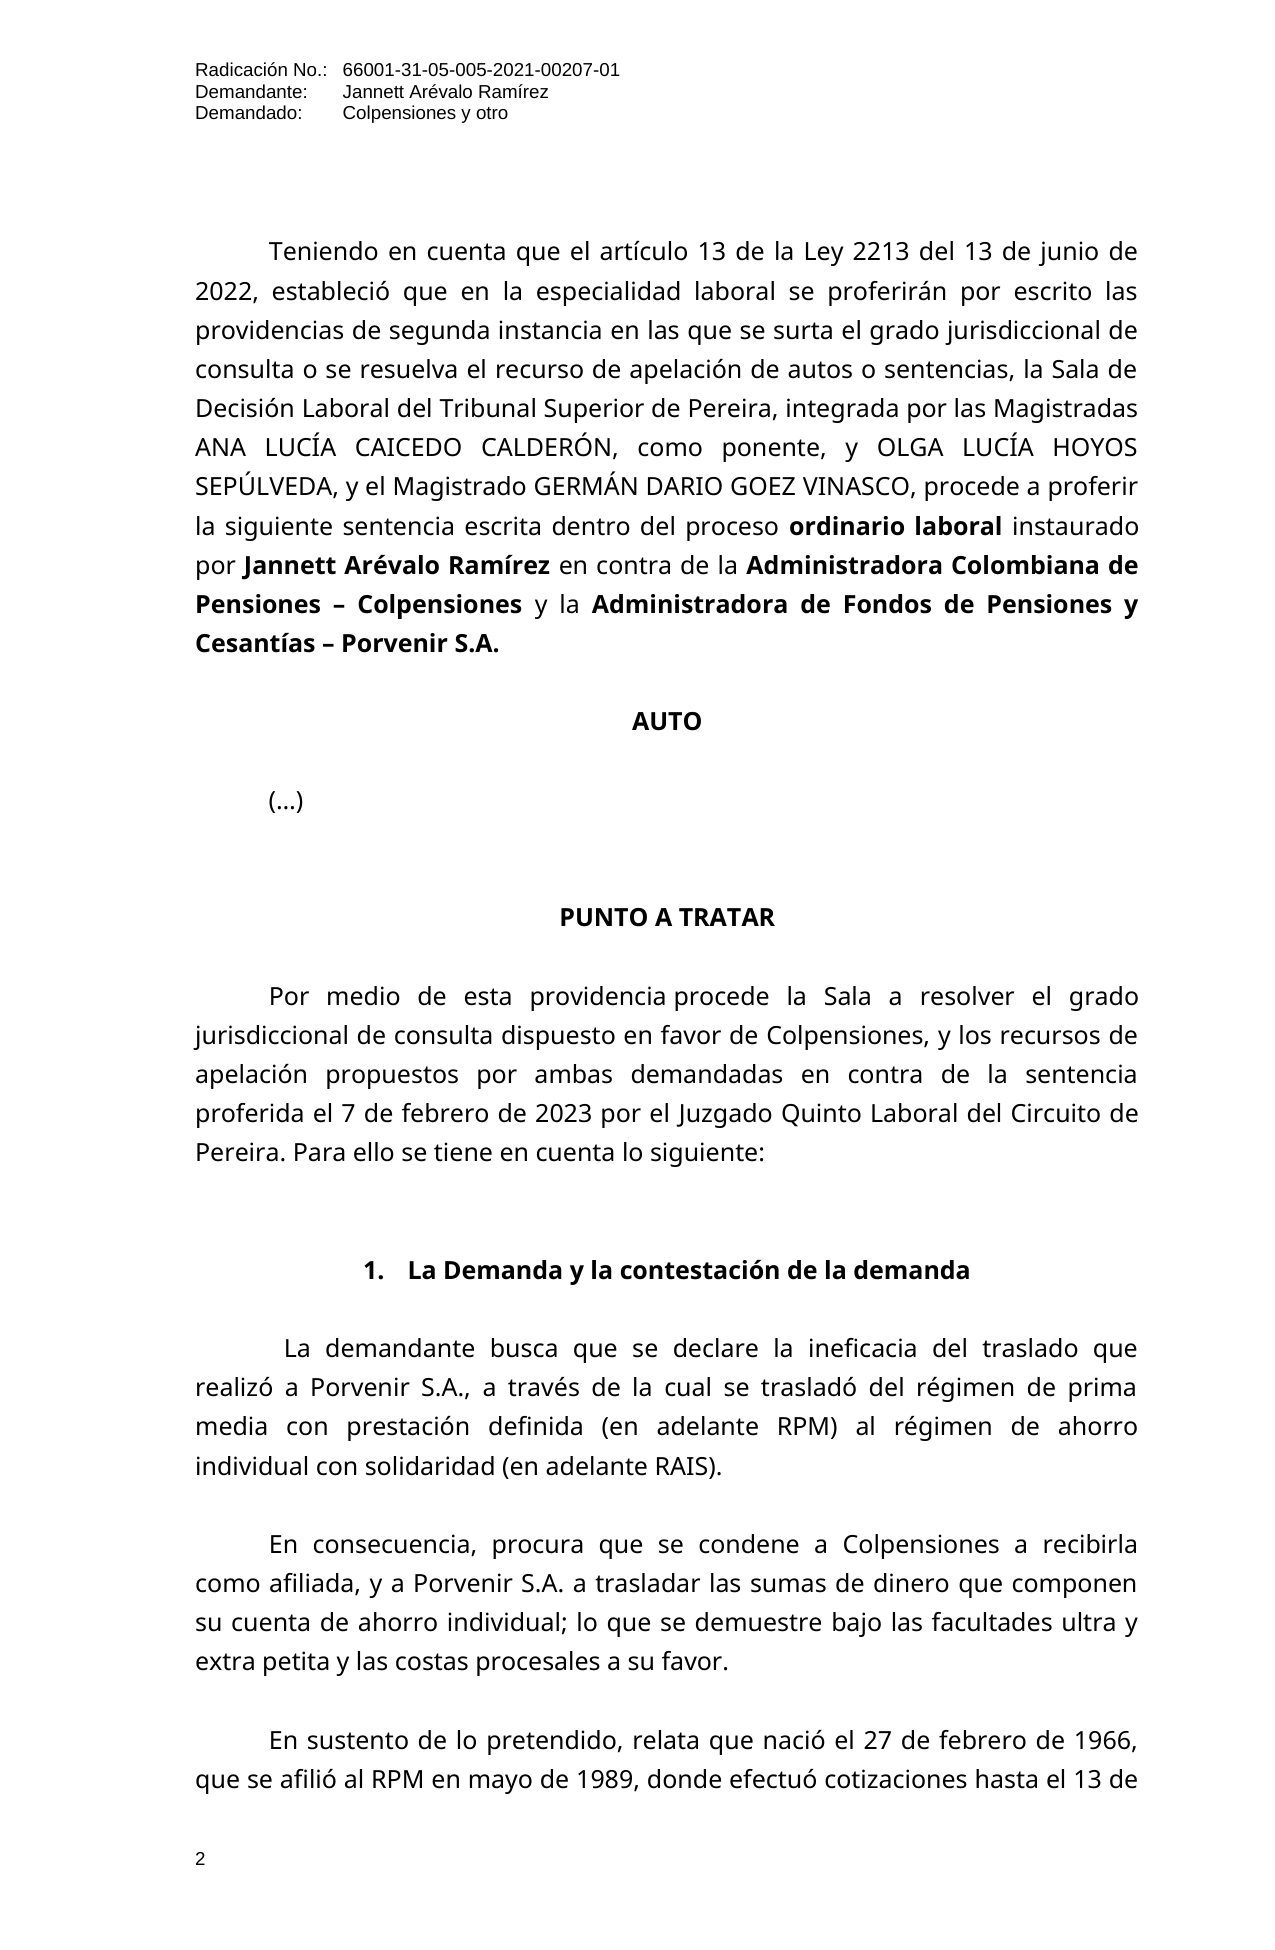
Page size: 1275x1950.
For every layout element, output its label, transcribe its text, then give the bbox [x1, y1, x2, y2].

text PUNTO A TRATAR [195, 900, 1139, 934]
text AUTO [195, 704, 1139, 738]
text La demandante busca que se declare la ineficacia del traslado que realizó a Porvenir S.A., a través de la cual se trasladó del régimen de prima media con prestación definida (en adelante RPM) al régimen de ahorro individual con solidaridad (en adelante RAIS). [195, 1331, 1139, 1482]
list La Demanda y la contestación de la demanda [195, 1252, 1139, 1286]
text Teniendo en cuenta que el artículo 13 de la Ley 2213 del 13 de junio de 2022, estableció que en la especialidad laboral se proferirán por escrito las providencias de segunda instancia en las que se surta el grado jurisdiccional de consulta o se resuelva el recurso de apelación de autos o sentencias, la Sala de Decisión Laboral del Tribunal Superior de Pereira, integrada por las Magistradas ANA LUCÍA CAICEDO CALDERÓN, como ponente, y OLGA LUCÍA HOYOS SEPÚLVEDA, y el Magistrado GERMÁN DARIO GOEZ VINASCO, procede a proferir la siguiente sentencia escrita dentro del proceso ordinario laboral instaurado por Jannett Arévalo Ramírez en contra de la Administradora Colombiana de Pensiones – Colpensiones y la Administradora de Fondos de Pensiones y Cesantías – Porvenir S.A. [195, 234, 1139, 660]
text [195, 1722, 1139, 1796]
text Por medio de esta providencia procede la Sala a resolver el grado jurisdiccional de consulta dispuesto en favor de Colpensiones, y los recursos de apelación propuestos por ambas demandadas en contra de la sentencia proferida el 7 de febrero de 2023 por el Juzgado Quinto Laboral del Circuito de Pereira. Para ello se tiene en cuenta lo siguiente: [195, 978, 1139, 1169]
text En consecuencia, procura que se condene a Colpensiones a recibirla como afiliada, y a Porvenir S.A. a trasladar las sumas de dinero que componen su cuenta de ahorro individual; lo que se demuestre bajo las facultades ultra y extra petita y las costas procesales a su favor. [195, 1527, 1139, 1678]
text (…) [195, 782, 1139, 816]
